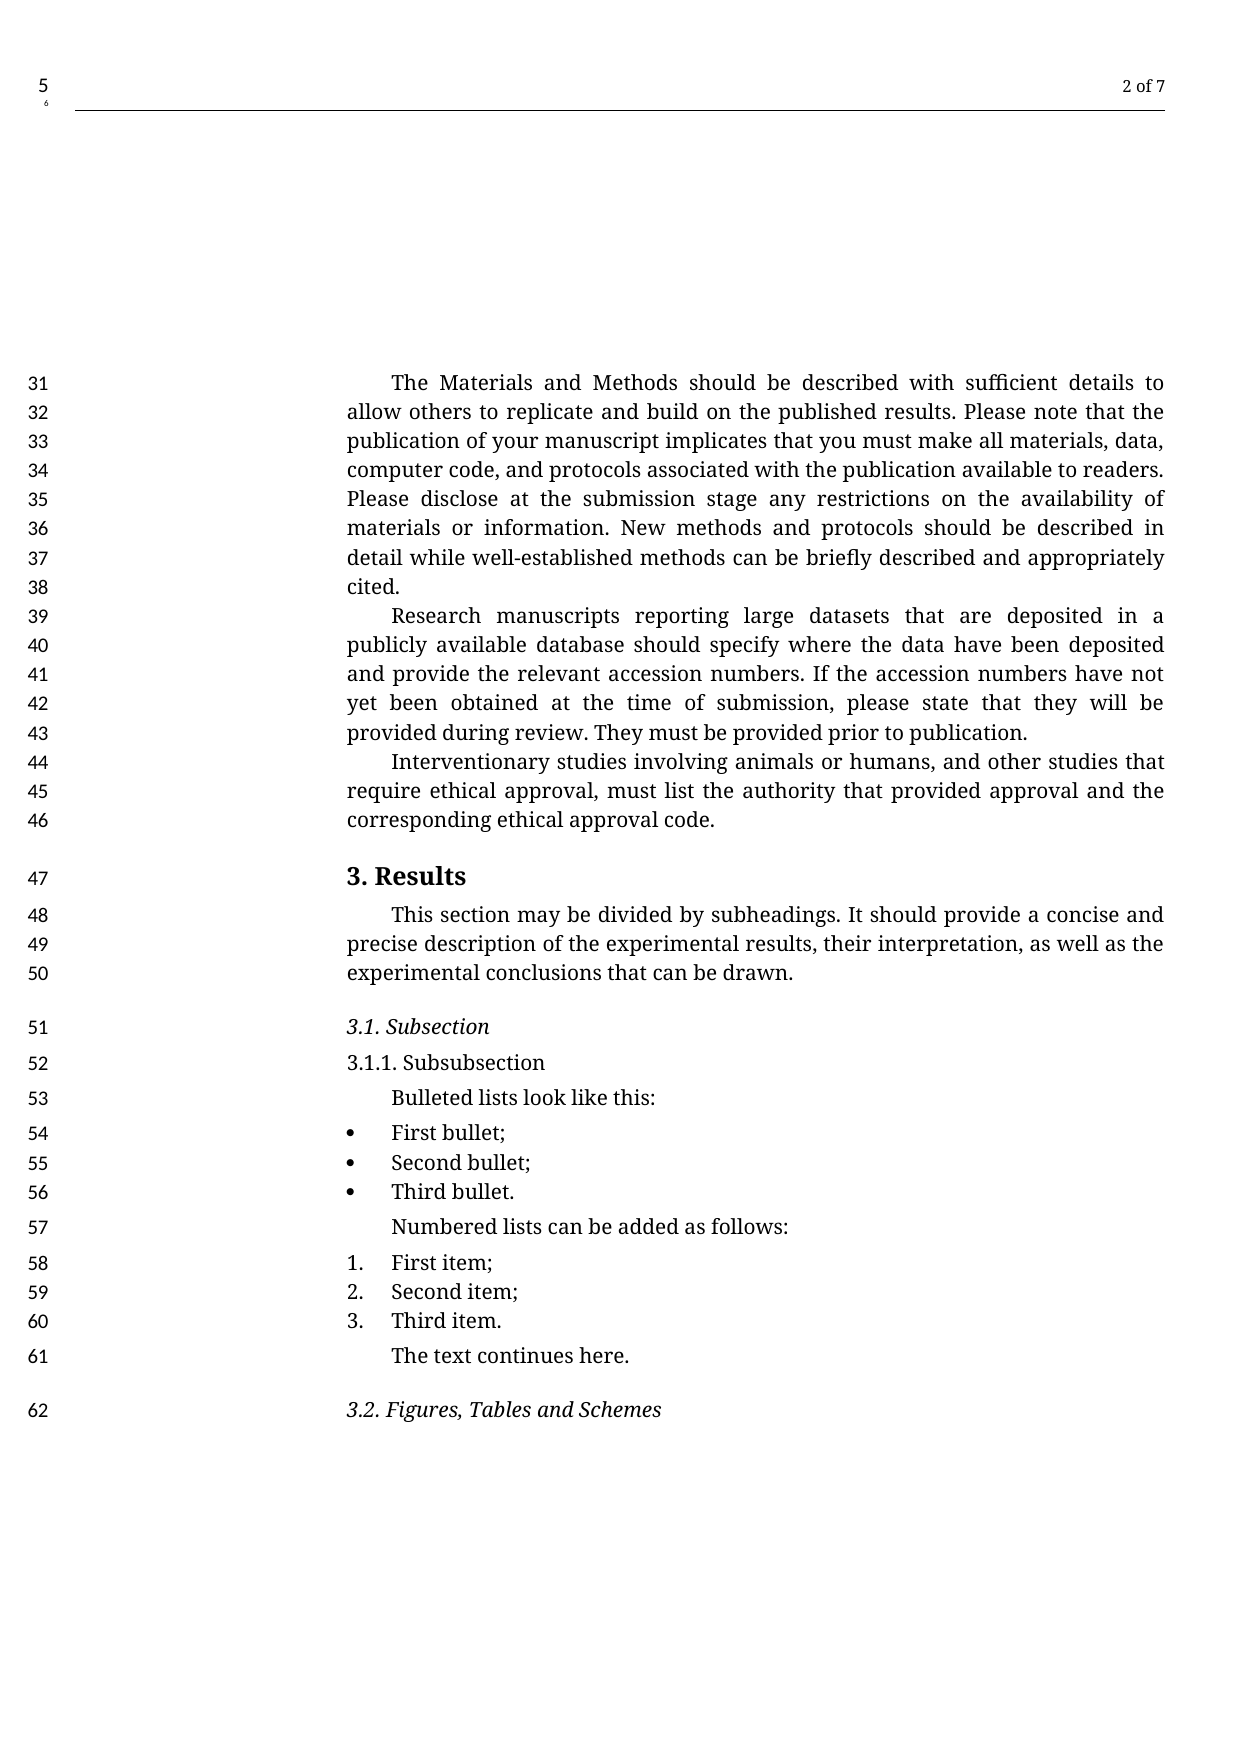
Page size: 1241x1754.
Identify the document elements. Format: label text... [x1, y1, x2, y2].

text Third bullet. [347, 1176, 1165, 1205]
subtitle 3. Results [347, 859, 1165, 893]
list Numbered lists can be added as follows: [347, 1211, 1165, 1241]
list Bulleted lists look like this: [347, 1082, 1165, 1111]
text The text continues here. [347, 1341, 1165, 1370]
subtitle 3.2. Figures, Tables and Schemes [347, 1395, 1165, 1424]
text Research manuscripts reporting large datasets that are deposited in a publicly available database should specify where the data have been deposited and provide the relevant accession numbers. If the accession numbers have not yet been obtained at the time of submission, please state that they will be provided during review. They must be provided prior to publication. [347, 600, 1165, 746]
text First item; [347, 1247, 1165, 1276]
subtitle 3.1.1. Subsubsection [347, 1047, 1165, 1076]
text The Materials and Methods should be described with sufficient details to allow others to replicate and build on the published results. Please note that the publication of your manuscript implicates that you must make all materials, data, computer code, and protocols associated with the publication available to readers. Please disclose at the submission stage any restrictions on the availability of materials or information. New methods and protocols should be described in detail while well-established methods can be briefly described and appropriately cited. [347, 367, 1165, 600]
subtitle 3.1. Subsection [347, 1011, 1165, 1041]
text Second item; [347, 1276, 1165, 1305]
text First bullet; [347, 1118, 1165, 1147]
text This section may be divided by subheadings. It should provide a concise and precise description of the experimental results, their interpretation, as well as the experimental conclusions that can be drawn. [347, 899, 1165, 986]
text Second bullet; [347, 1147, 1165, 1176]
text Interventionary studies involving animals or humans, and other studies that require ethical approval, must list the authority that provided approval and the corresponding ethical approval code. [347, 746, 1165, 834]
text Third item. [347, 1305, 1165, 1334]
